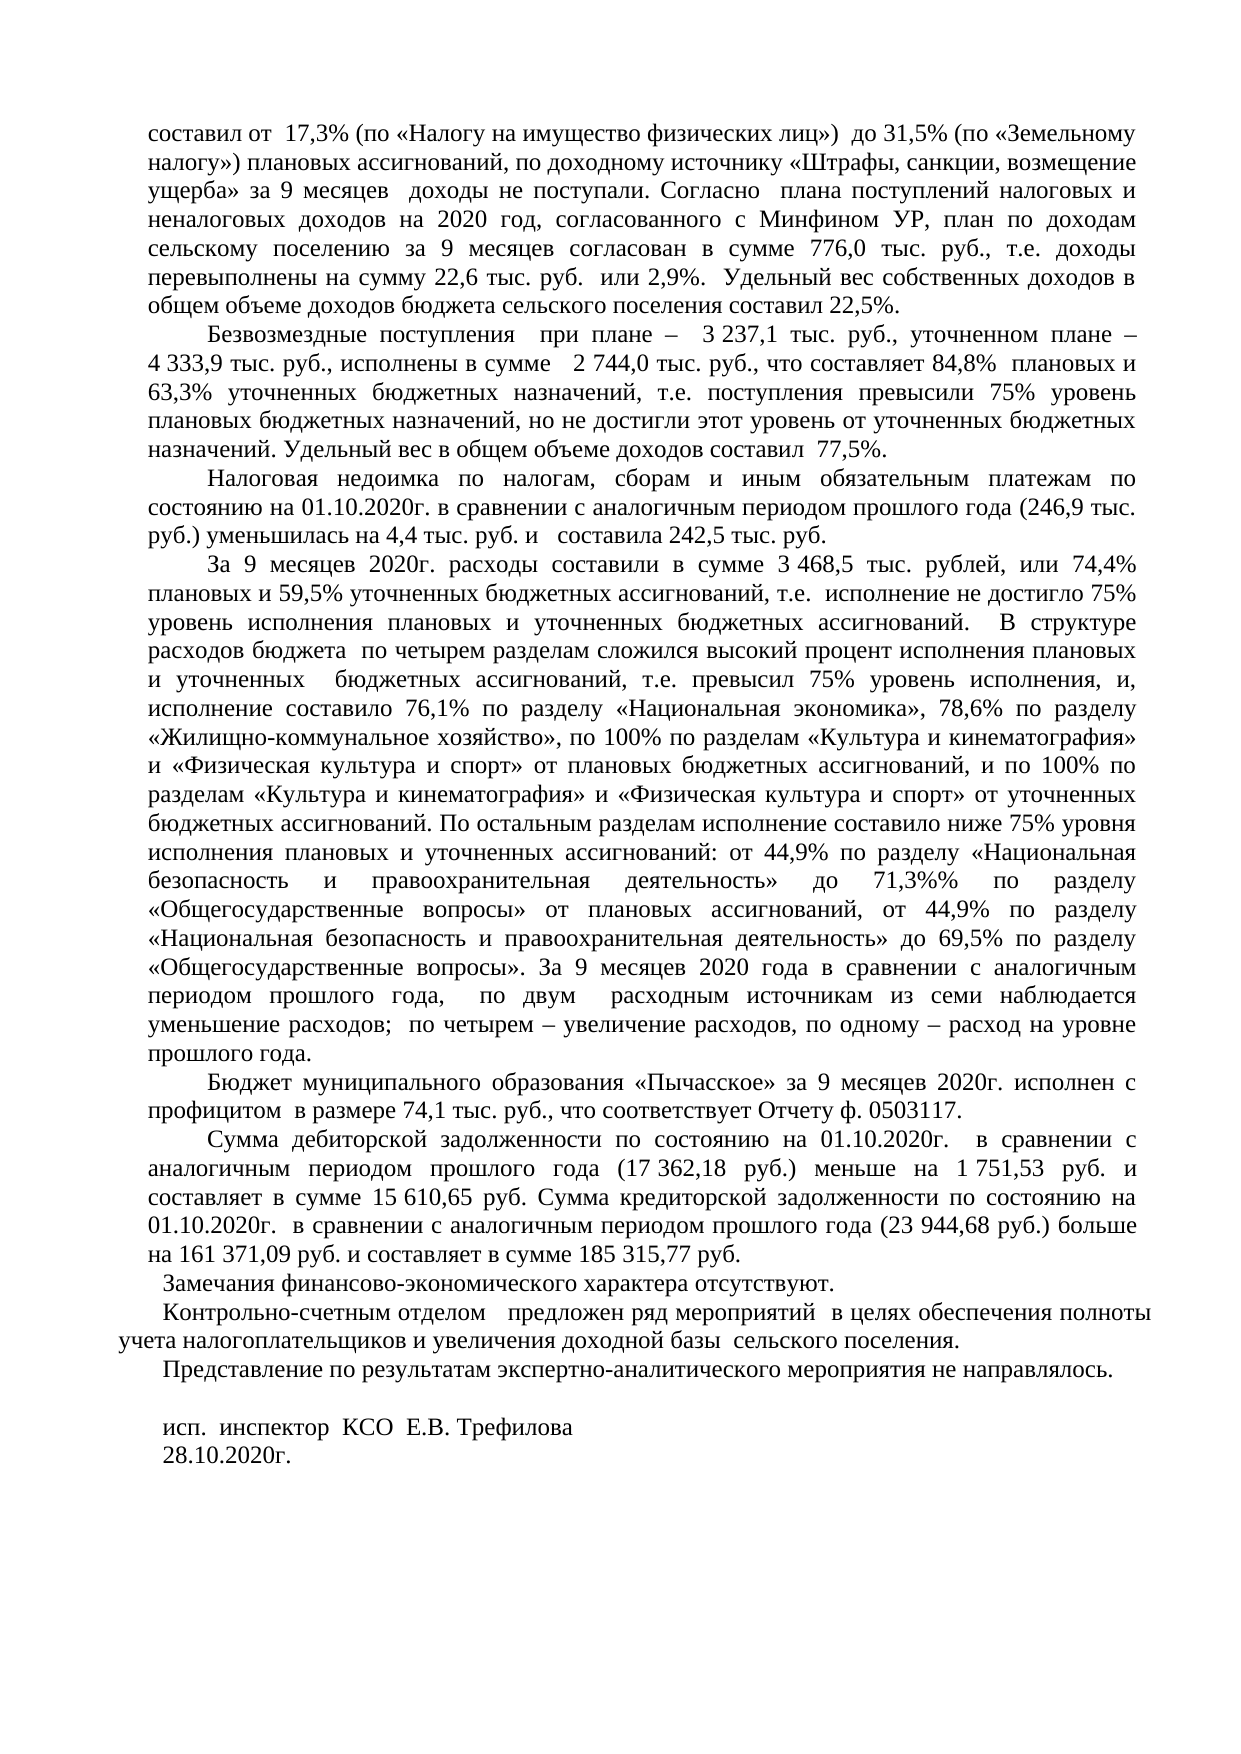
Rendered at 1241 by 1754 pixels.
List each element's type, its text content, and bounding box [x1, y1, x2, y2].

text За 9 месяцев 2020г. расходы составили в сумме 3 468,5 тыс. рублей, или 74,4% плановых и 59,5% уточненных бюджетных ассигнований, т.е. исполнение не достигло 75% уровень исполнения плановых и уточненных бюджетных ассигнований. В структуре расходов бюджета по четырем разделам сложился высокий процент исполнения плановых и уточненных бюджетных ассигнований, т.е. превысил 75% уровень исполнения, и, исполнение составило 76,1% по разделу «Национальная экономика», 78,6% по разделу «Жилищно-коммунальное хозяйство», по 100% по разделам «Культура и кинематография» и «Физическая культура и спорт» от плановых бюджетных ассигнований, и по 100% по разделам «Культура и кинематография» и «Физическая культура и спорт» от уточненных бюджетных ассигнований. По остальным разделам исполнение составило ниже 75% уровня исполнения плановых и уточненных ассигнований: от 44,9% по разделу «Национальная безопасность и правоохранительная деятельность» до 71,3%% по разделу «Общегосударственные вопросы» от плановых ассигнований, от 44,9% по разделу «Национальная безопасность и правоохранительная деятельность» до 69,5% по разделу «Общегосударственные вопросы». За 9 месяцев 2020 года в сравнении с аналогичным периодом прошлого года, по двум расходным источникам из семи наблюдается уменьшение расходов; по четырем – увеличение расходов, по одному – расход на уровне прошлого года. [148, 549, 1137, 1067]
text Замечания финансово-экономического характера отсутствуют. [118, 1268, 1152, 1297]
text Представление по результатам экспертно-аналитического мероприятия не направлялось. [118, 1354, 1152, 1383]
text Бюджет муниципального образования «Пычасское» за 9 месяцев 2020г. исполнен с профицитом в размере 74,1 тыс. руб., что соответствует Отчету ф. 0503117. [148, 1067, 1137, 1124]
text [148, 118, 1137, 319]
text Безвозмездные поступления при плане – 3 237,1 тыс. руб., уточненном плане – 4 333,9 тыс. руб., исполнены в сумме 2 744,0 тыс. руб., что составляет 84,8% плановых и 63,3% уточненных бюджетных назначений, т.е. поступления превысили 75% уровень плановых бюджетных назначений, но не достигли этот уровень от уточненных бюджетных назначений. Удельный вес в общем объеме доходов составил 77,5%. [148, 319, 1137, 463]
text Сумма дебиторской задолженности по состоянию на 01.10.2020г. в сравнении с аналогичным периодом прошлого года (17 362,18 руб.) меньше на 1 751,53 руб. и составляет в сумме 15 610,65 руб. Сумма кредиторской задолженности по состоянию на 01.10.2020г. в сравнении с аналогичным периодом прошлого года (23 944,68 руб.) больше на 161 371,09 руб. и составляет в сумме 185 315,77 руб. [148, 1124, 1137, 1268]
text 28.10.2020г. [118, 1441, 1152, 1469]
text Контрольно-счетным отделом предложен ряд мероприятий в целях обеспечения полноты учета налогоплательщиков и увеличения доходной базы сельского поселения. [118, 1297, 1152, 1354]
text исп. инспектор КСО Е.В. Трефилова [118, 1412, 1152, 1441]
text Налоговая недоимка по налогам, сборам и иным обязательным платежам по состоянию на 01.10.2020г. в сравнении с аналогичным периодом прошлого года (246,9 тыс. руб.) уменьшилась на 4,4 тыс. руб. и составила 242,5 тыс. руб. [148, 463, 1137, 549]
